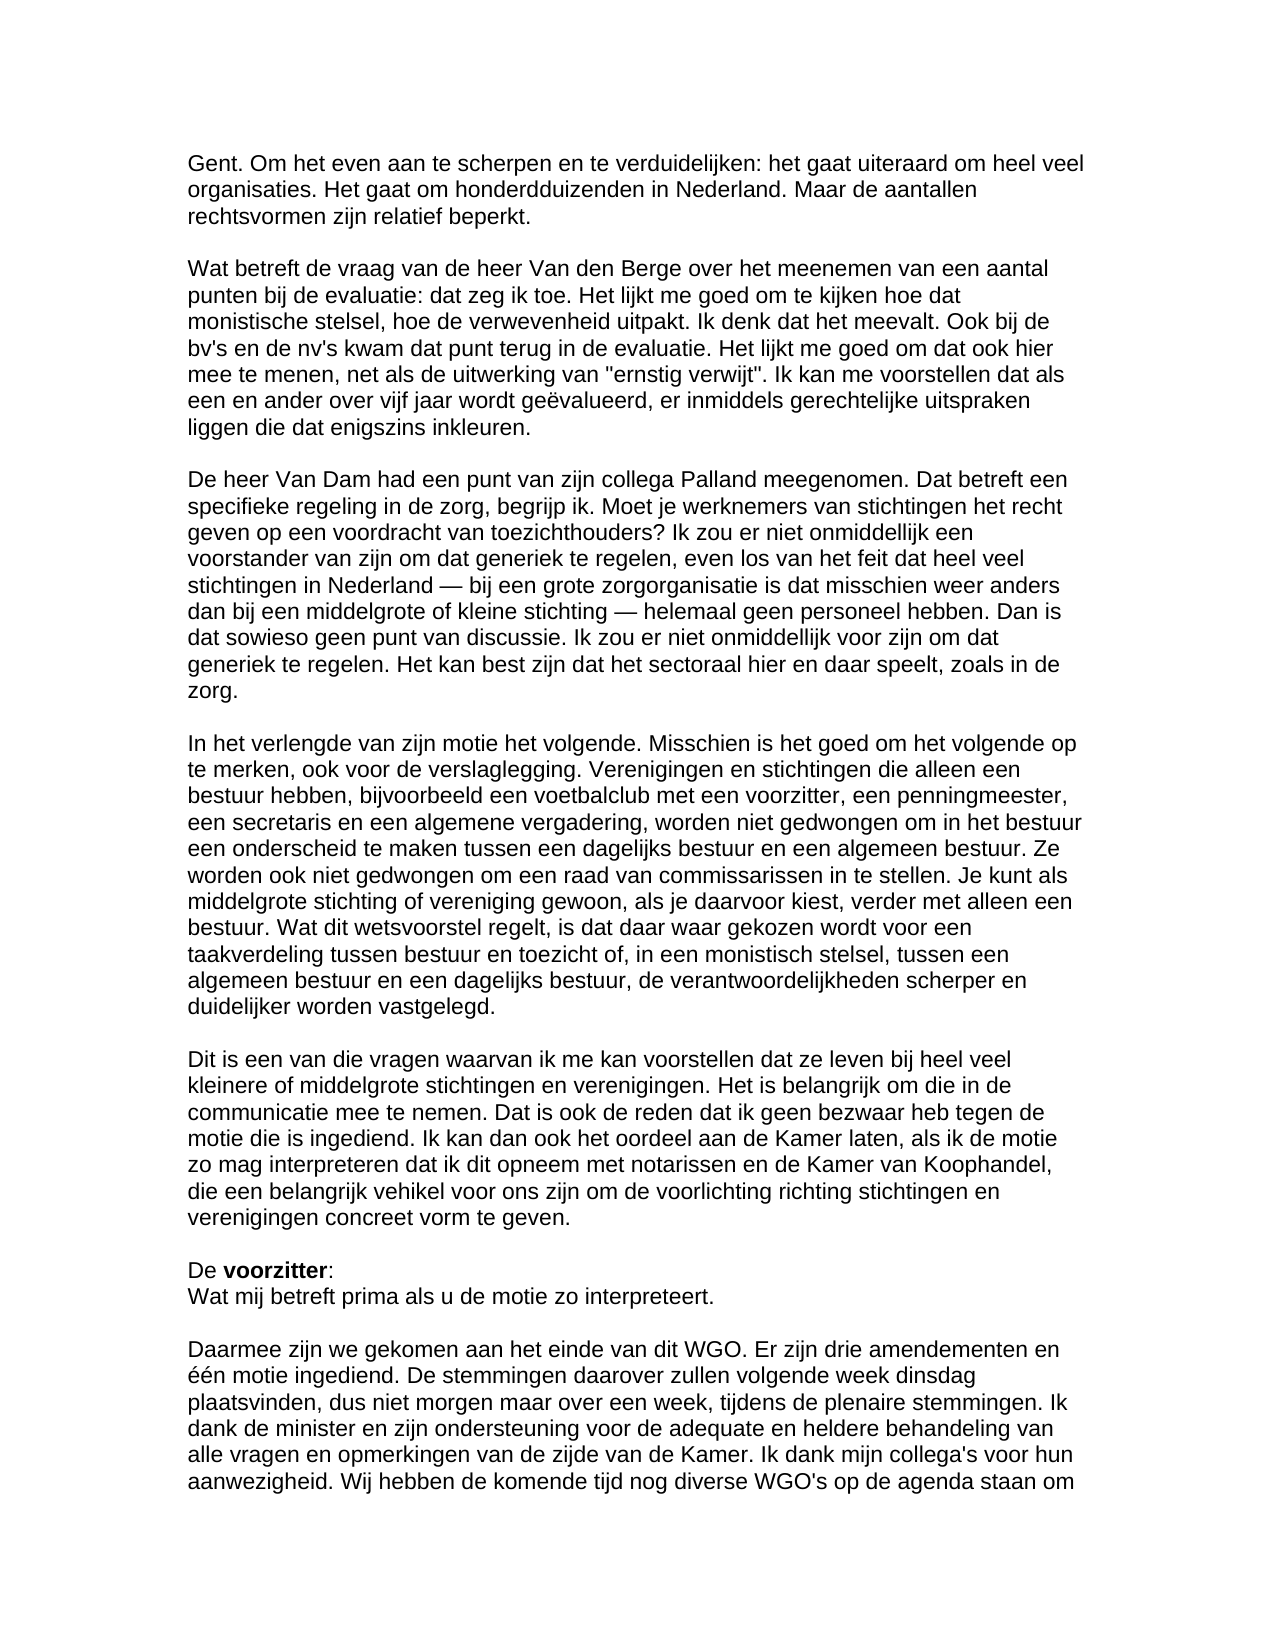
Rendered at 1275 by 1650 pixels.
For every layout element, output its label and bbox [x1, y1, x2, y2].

text [187, 150, 1087, 1494]
